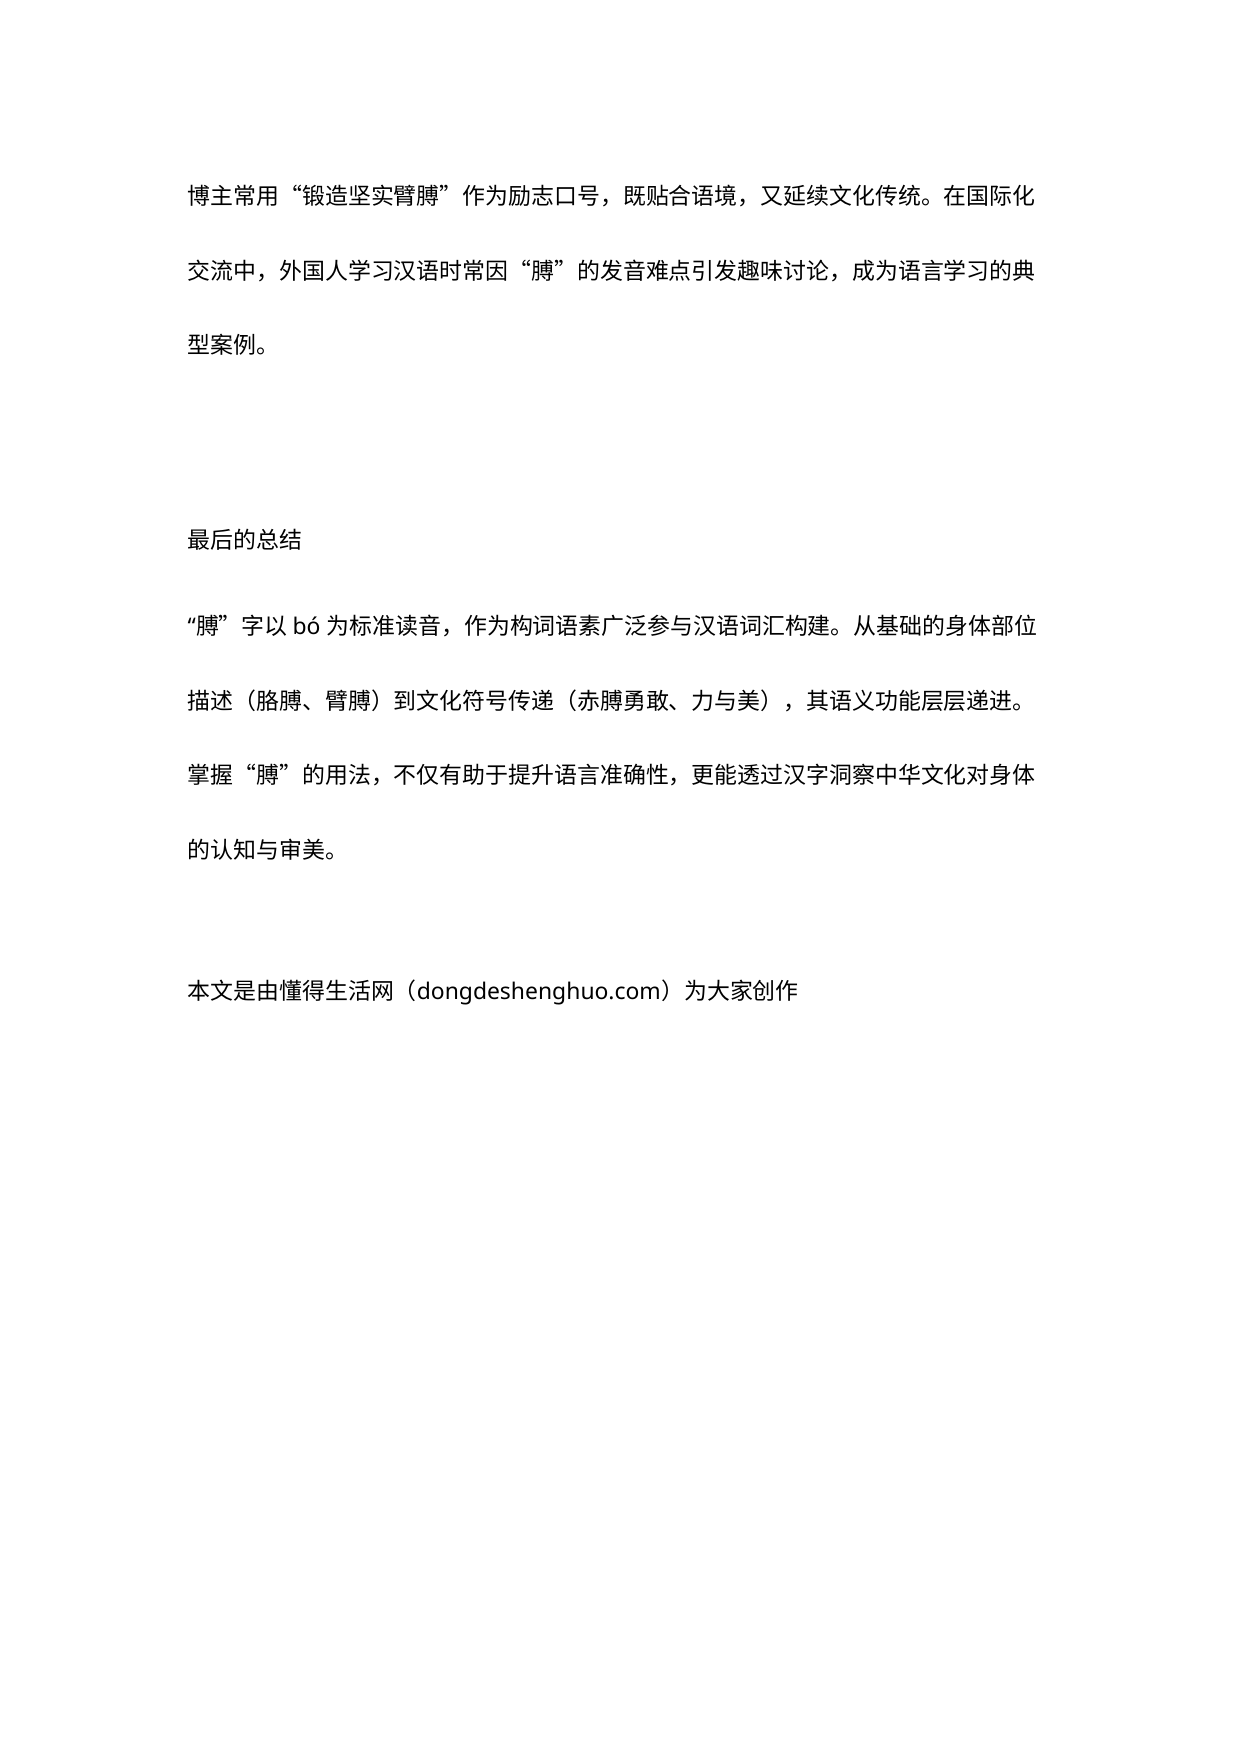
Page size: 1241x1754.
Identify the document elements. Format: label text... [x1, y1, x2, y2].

text 本文是由懂得生活网（dongdeshenghuo.com）为大家创作 [187, 957, 1053, 1022]
text “膊”字以 bó 为标准读音，作为构词语素广泛参与汉语词汇构建。从基础的身体部位描述（胳膊、臂膊）到文化符号传递（赤膊勇敢、力与美），其语义功能层层递进。掌握“膊”的用法，不仅有助于提升语言准确性，更能透过汉字洞察中华文化对身体的认知与审美。 [187, 592, 1053, 881]
text 最后的总结 [187, 506, 1053, 571]
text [187, 162, 1053, 376]
